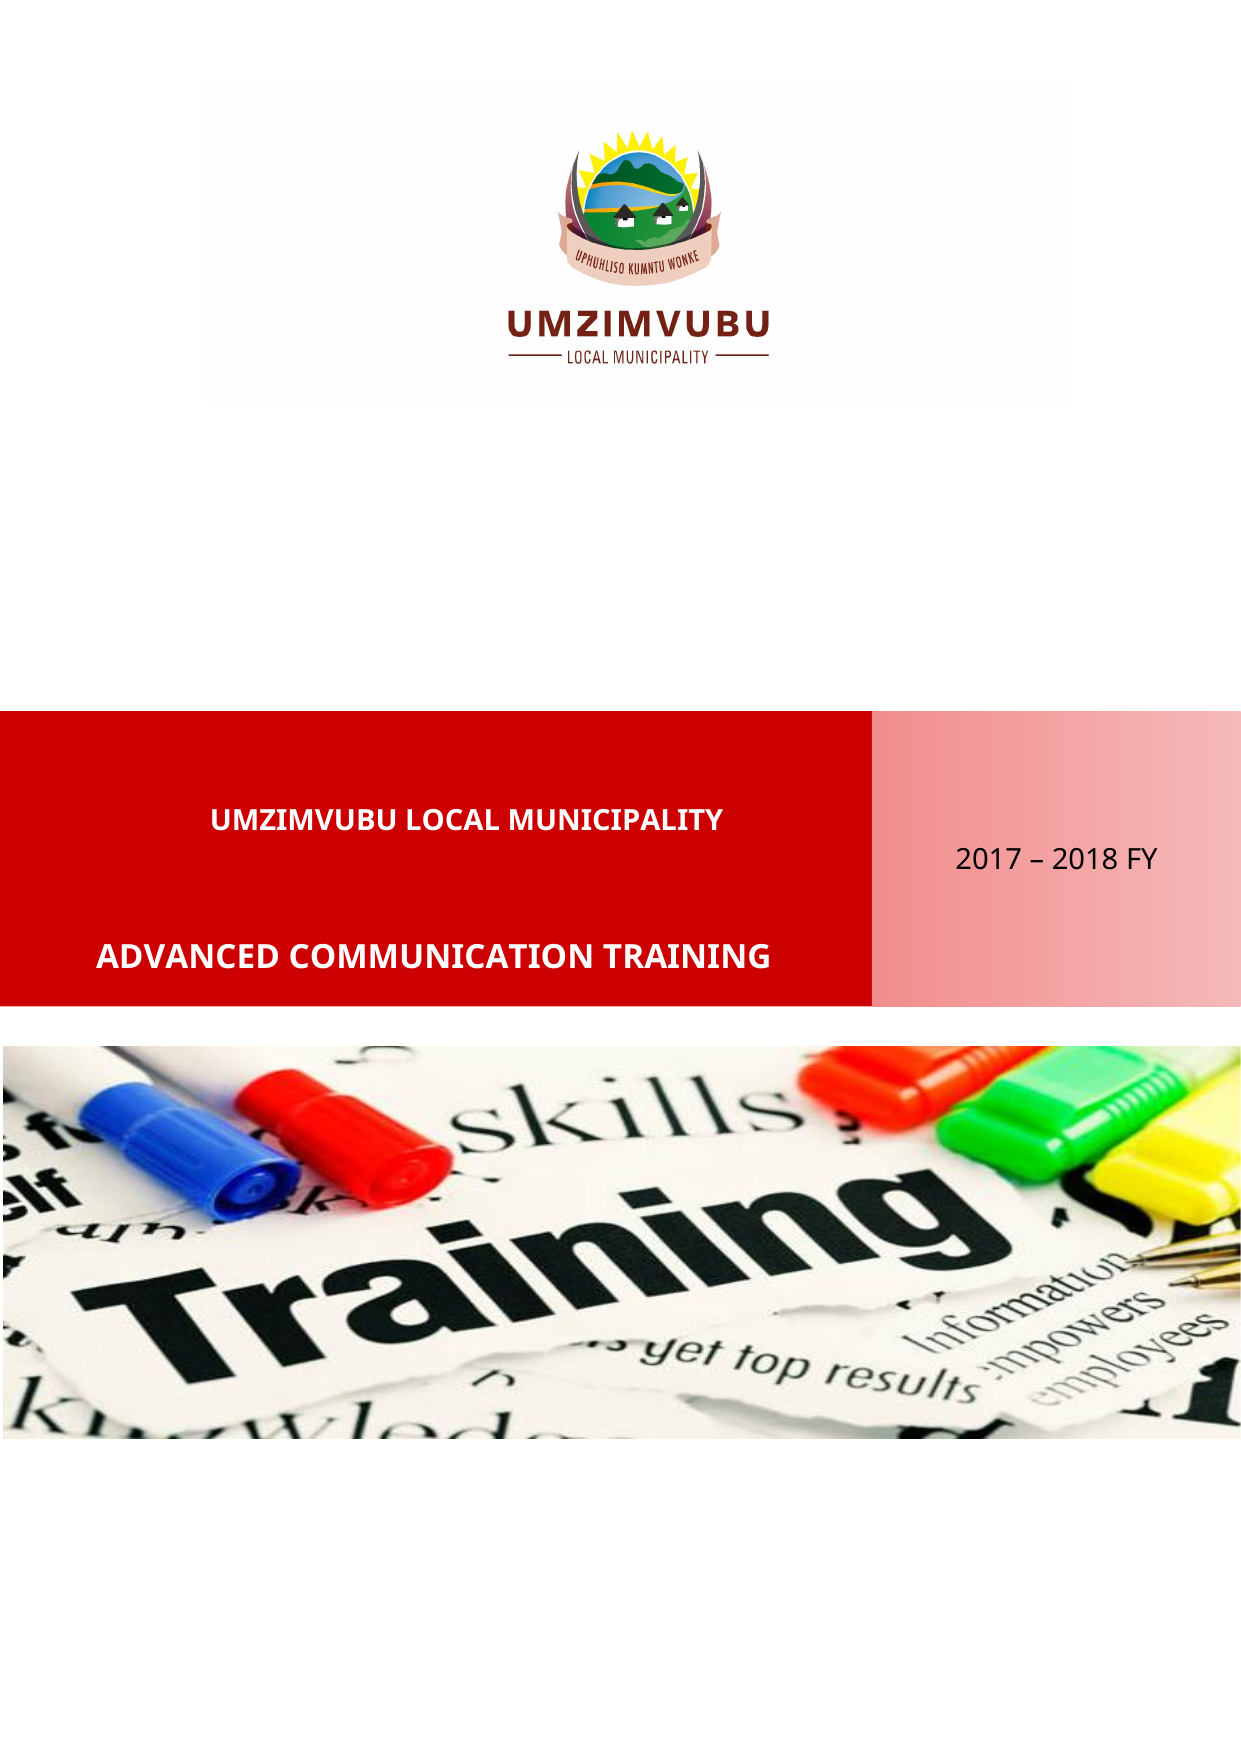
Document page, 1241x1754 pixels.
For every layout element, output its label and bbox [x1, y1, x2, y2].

picture [3, 1046, 1241, 1439]
